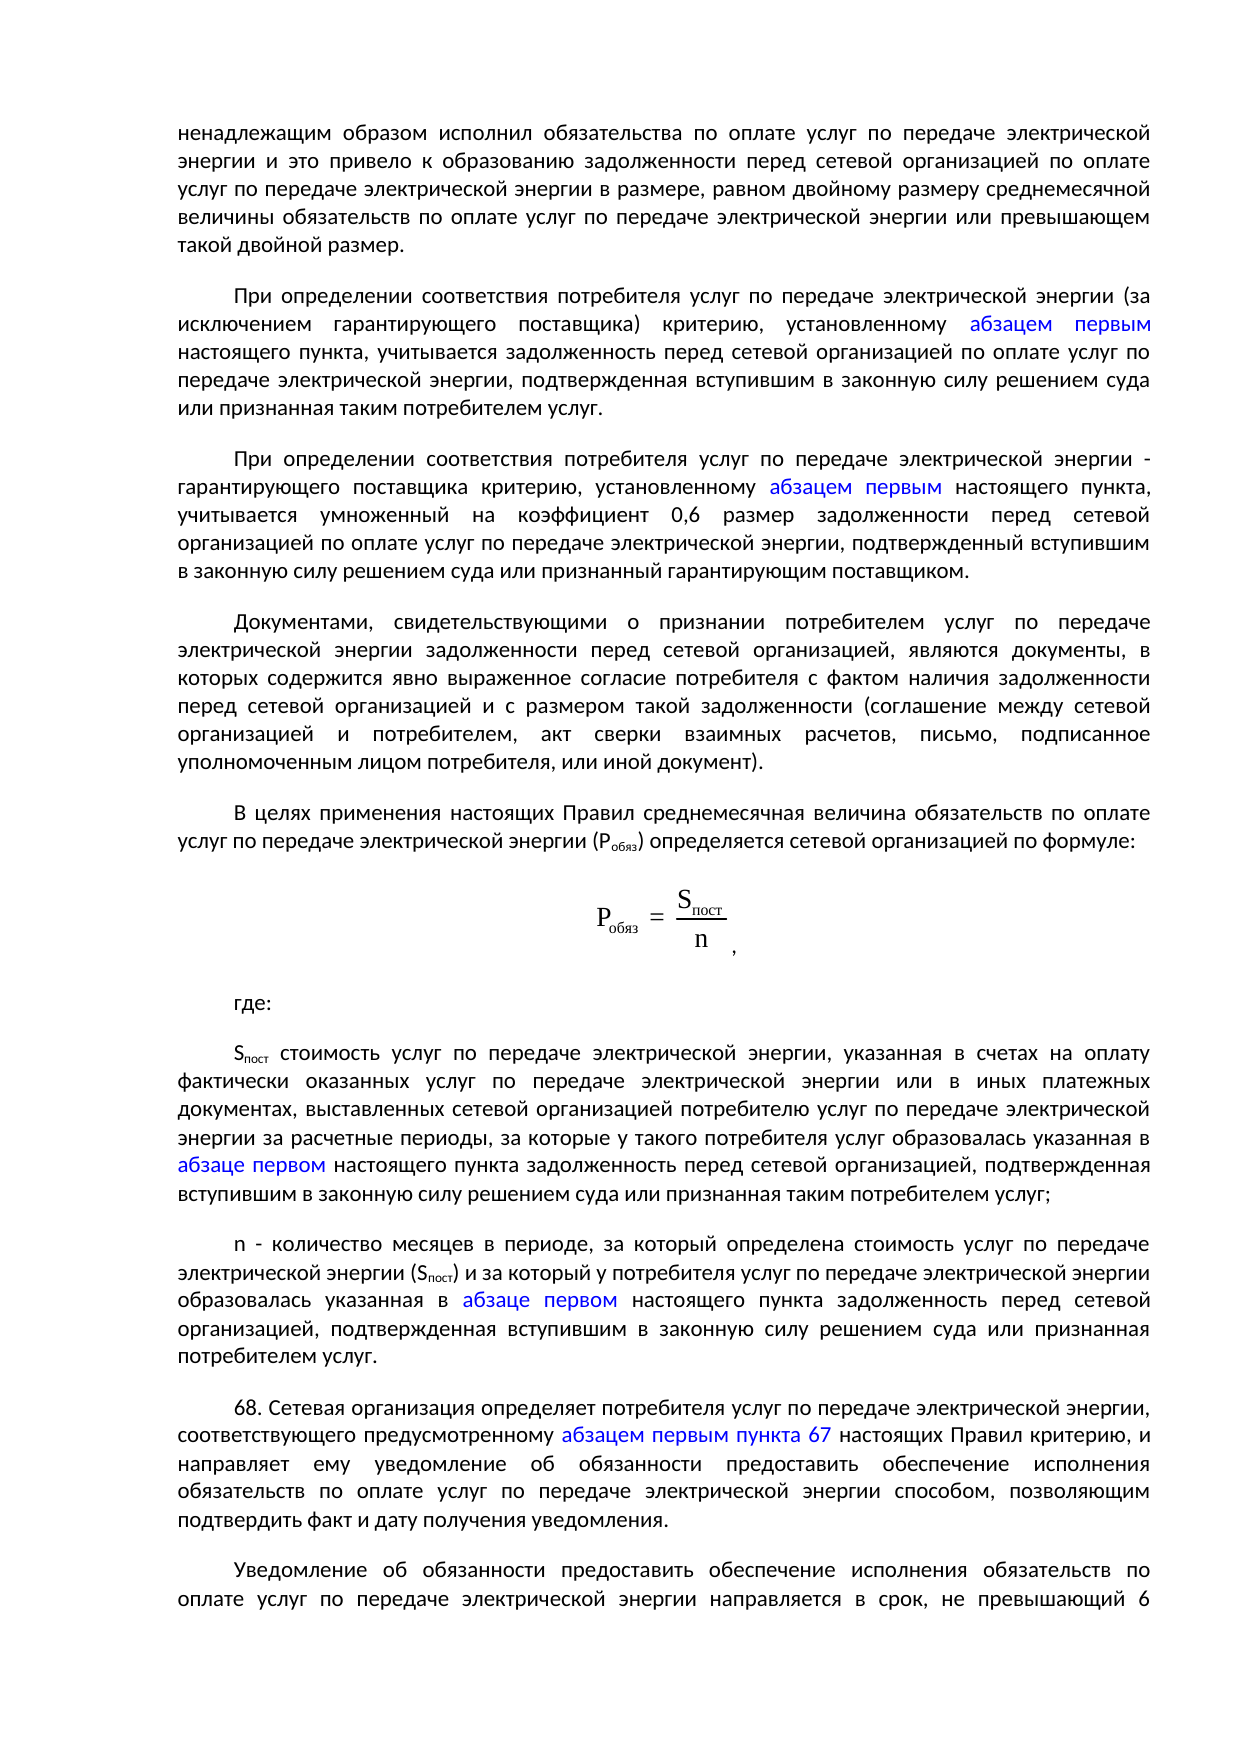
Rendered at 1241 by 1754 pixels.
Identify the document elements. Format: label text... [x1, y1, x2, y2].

text В целях применения настоящих Правил среднемесячная величина обязательств по оплате услуг по передаче электрической энергии (Pобяз) определяется сетевой организацией по формуле: [177, 798, 1152, 854]
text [177, 1556, 1152, 1612]
text При определении соответствия потребителя услуг по передаче электрической энергии - гарантирующего поставщика критерию, установленному абзацем первым настоящего пункта, учитывается умноженный на коэффициент 0,6 размер задолженности перед сетевой организацией по оплате услуг по передаче электрической энергии, подтвержденный вступившим в законную силу решением суда или признанный гарантирующим поставщиком. [177, 444, 1152, 584]
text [177, 118, 1152, 258]
text n - количество месяцев в периоде, за который определена стоимость услуг по передаче электрической энергии (Sпост) и за который у потребителя услуг по передаче электрической энергии образовалась указанная в абзаце первом настоящего пункта задолженность перед сетевой организацией, подтвержденная вступившим в законную силу решением суда или признанная потребителем услуг. [177, 1229, 1152, 1370]
text 68. Сетевая организация определяет потребителя услуг по передаче электрической энергии, соответствующего предусмотренному абзацем первым пункта 67 настоящих Правил критерию, и направляет ему уведомление об обязанности предоставить обеспечение исполнения обязательств по оплате услуг по передаче электрической энергии способом, позволяющим подтвердить факт и дату получения уведомления. [177, 1393, 1152, 1533]
text где: [177, 988, 1152, 1016]
text Sпост стоимость услуг по передаче электрической энергии, указанная в счетах на оплату фактически оказанных услуг по передаче электрической энергии или в иных платежных документах, выставленных сетевой организацией потребителю услуг по передаче электрической энергии за расчетные периоды, за которые у такого потребителя услуг образовалась указанная в абзаце первом настоящего пункта задолженность перед сетевой организацией, подтвержденная вступившим в законную силу решением суда или признанная таким потребителем услуг; [177, 1038, 1152, 1207]
text Документами, свидетельствующими о признании потребителем услуг по передаче электрической энергии задолженности перед сетевой организацией, являются документы, в которых содержится явно выраженное согласие потребителя с фактом наличия задолженности перед сетевой организацией и с размером такой задолженности (соглашение между сетевой организацией и потребителем, акт сверки взаимных расчетов, письмо, подписанное уполномоченным лицом потребителя, или иной документ). [177, 607, 1152, 775]
text , [177, 882, 1152, 959]
text При определении соответствия потребителя услуг по передаче электрической энергии (за исключением гарантирующего поставщика) критерию, установленному абзацем первым настоящего пункта, учитывается задолженность перед сетевой организацией по оплате услуг по передаче электрической энергии, подтвержденная вступившим в законную силу решением суда или признанная таким потребителем услуг. [177, 281, 1152, 421]
